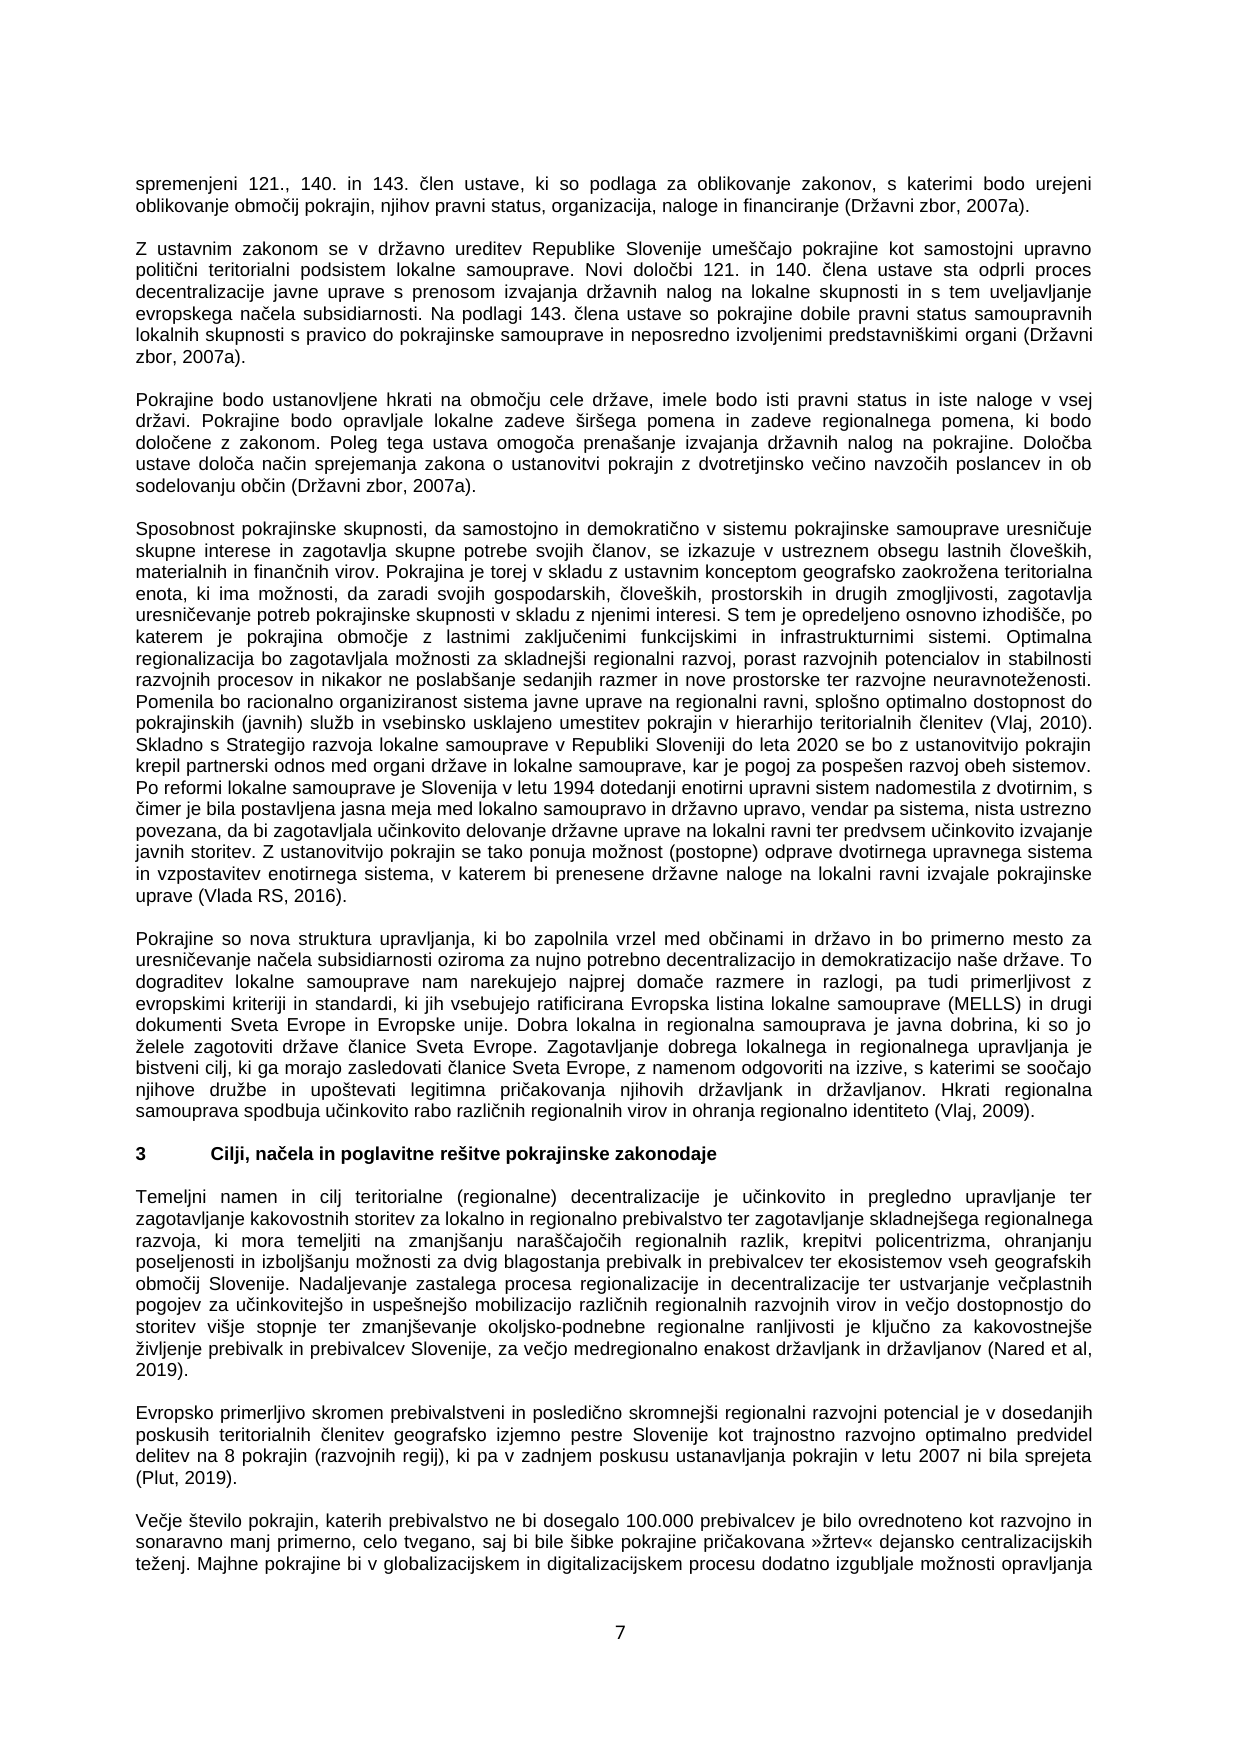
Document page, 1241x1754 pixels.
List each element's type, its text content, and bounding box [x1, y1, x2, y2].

text Temeljni namen in cilj teritorialne (regionalne) decentralizacije je učinkovito in pregledno upravljanje ter zagotavljanje kakovostnih storitev za lokalno in regionalno prebivalstvo ter zagotavljanje skladnejšega regionalnega razvoja, ki mora temeljiti na zmanjšanju naraščajočih regionalnih razlik, krepitvi policentrizma, ohranjanju poseljenosti in izboljšanju možnosti za dvig blagostanja prebivalk in prebivalcev ter ekosistemov vseh geografskih območij Slovenije. Nadaljevanje zastalega procesa regionalizacije in decentralizacije ter ustvarjanje večplastnih pogojev za učinkovitejšo in uspešnejšo mobilizacijo različnih regionalnih razvojnih virov in večjo dostopnostjo do storitev višje stopnje ter zmanjševanje okoljsko-podnebne regionalne ranljivosti je ključno za kakovostnejše življenje prebivalk in prebivalcev Slovenije, za večjo medregionalno enakost državljank in državljanov (Nared et al, 2019). [135, 1186, 1093, 1380]
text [135, 173, 1092, 216]
text Evropsko primerljivo skromen prebivalstveni in posledično skromnejši regionalni razvojni potencial je v dosedanjih poskusih teritorialnih členitev geografsko izjemno pestre Slovenije kot trajnostno razvojno optimalno predvidel delitev na 8 pokrajin (razvojnih regij), ki pa v zadnjem poskusu ustanavljanja pokrajin v letu 2007 ni bila sprejeta (Plut, 2019). [135, 1402, 1093, 1488]
text Pokrajine so nova struktura upravljanja, ki bo zapolnila vrzel med občinami in državo in bo primerno mesto za uresničevanje načela subsidiarnosti oziroma za nujno potrebno decentralizacijo in demokratizacijo naše države. To dograditev lokalne samouprave nam narekujejo najprej domače razmere in razlogi, pa tudi primerljivost z evropskimi kriteriji in standardi, ki jih vsebujejo ratificirana Evropska listina lokalne samouprave (MELLS) in drugi dokumenti Sveta Evrope in Evropske unije. Dobra lokalna in regionalna samouprava je javna dobrina, ki so jo želele zagotoviti države članice Sveta Evrope. Zagotavljanje dobrega lokalnega in regionalnega upravljanja je bistveni cilj, ki ga morajo zasledovati članice Sveta Evrope, z namenom odgovoriti na izzive, s katerimi se soočajo njihove družbe in upoštevati legitimna pričakovanja njihovih državljank in državljanov. Hkrati regionalna samouprava spodbuja učinkovito rabo različnih regionalnih virov in ohranja regionalno identiteto (Vlaj, 2009). [135, 928, 1093, 1122]
text Z ustavnim zakonom se v državno ureditev Republike Slovenije umeščajo pokrajine kot samostojni upravno politični teritorialni podsistem lokalne samouprave. Novi določbi 121. in 140. člena ustave sta odprli proces decentralizacije javne uprave s prenosom izvajanja državnih nalog na lokalne skupnosti in s tem uveljavljanje evropskega načela subsidiarnosti. Na podlagi 143. člena ustave so pokrajine dobile pravni status samoupravnih lokalnih skupnosti s pravico do pokrajinske samouprave in neposredno izvoljenimi predstavniškimi organi (Državni zbor, 2007a). [135, 238, 1093, 367]
subtitle 3 Cilji, načela in poglavitne rešitve pokrajinske zakonodaje [135, 1143, 1105, 1165]
text Sposobnost pokrajinske skupnosti, da samostojno in demokratično v sistemu pokrajinske samouprave uresničuje skupne interese in zagotavlja skupne potrebe svojih članov, se izkazuje v ustreznem obsegu lastnih človeških, materialnih in finančnih virov. Pokrajina je torej v skladu z ustavnim konceptom geografsko zaokrožena teritorialna enota, ki ima možnosti, da zaradi svojih gospodarskih, človeških, prostorskih in drugih zmogljivosti, zagotavlja uresničevanje potreb pokrajinske skupnosti v skladu z njenimi interesi. S tem je opredeljeno osnovno izhodišče, po katerem je pokrajina območje z lastnimi zaključenimi funkcijskimi in infrastrukturnimi sistemi. Optimalna regionalizacija bo zagotavljala možnosti za skladnejši regionalni razvoj, porast razvojnih potencialov in stabilnosti razvojnih procesov in nikakor ne poslabšanje sedanjih razmer in nove prostorske ter razvojne neuravnoteženosti. Pomenila bo racionalno organiziranost sistema javne uprave na regionalni ravni, splošno optimalno dostopnost do pokrajinskih (javnih) služb in vsebinsko usklajeno umestitev pokrajin v hierarhijo teritorialnih členitev (Vlaj, 2010). Skladno s Strategijo razvoja lokalne samouprave v Republiki Sloveniji do leta 2020 se bo z ustanovitvijo pokrajin krepil partnerski odnos med organi države in lokalne samouprave, kar je pogoj za pospešen razvoj obeh sistemov. Po reformi lokalne samouprave je Slovenija v letu 1994 dotedanji enotirni upravni sistem nadomestila z dvotirnim, s čimer je bila postavljena jasna meja med lokalno samoupravo in državno upravo, vendar pa sistema, nista ustrezno povezana, da bi zagotavljala učinkovito delovanje državne uprave na lokalni ravni ter predvsem učinkovito izvajanje javnih storitev. Z ustanovitvijo pokrajin se tako ponuja možnost (postopne) odprave dvotirnega upravnega sistema in vzpostavitev enotirnega sistema, v katerem bi prenesene državne naloge na lokalni ravni izvajale pokrajinske uprave (Vlada RS, 2016). [135, 518, 1093, 906]
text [135, 1510, 1093, 1574]
text Pokrajine bodo ustanovljene hkrati na območju cele države, imele bodo isti pravni status in iste naloge v vsej državi. Pokrajine bodo opravljale lokalne zadeve širšega pomena in zadeve regionalnega pomena, ki bodo določene z zakonom. Poleg tega ustava omogoča prenašanje izvajanja državnih nalog na pokrajine. Določba ustave določa način sprejemanja zakona o ustanovitvi pokrajin z dvotretjinsko večino navzočih poslancev in ob sodelovanju občin (Državni zbor, 2007a). [135, 388, 1093, 496]
